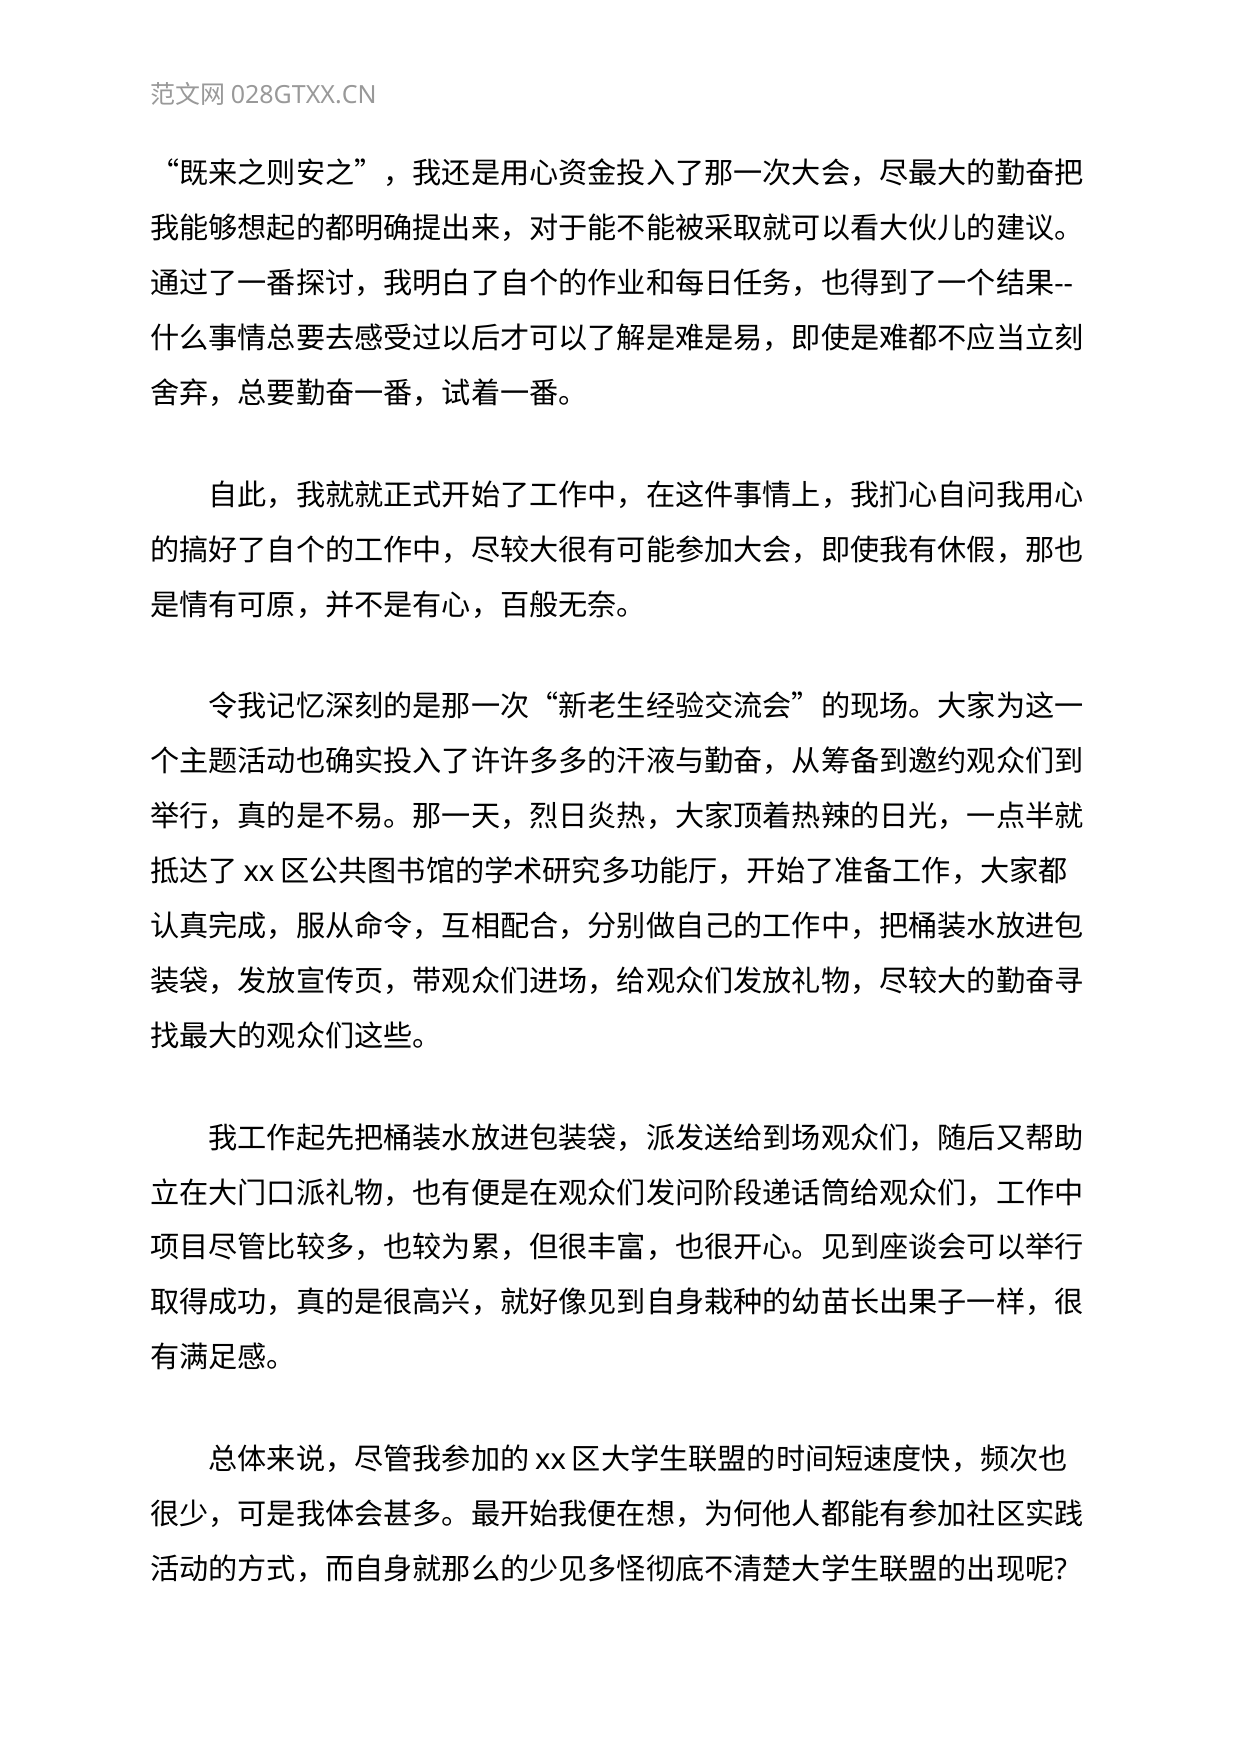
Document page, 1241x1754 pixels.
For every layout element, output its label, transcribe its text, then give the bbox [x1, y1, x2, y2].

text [150, 1436, 1090, 1588]
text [150, 150, 1090, 412]
text 令我记忆深刻的是那一次“新老生经验交流会”的现场。大家为这一个主题活动也确实投入了许许多多的汗液与勤奋，从筹备到邀约观众们到举行，真的是不易。那一天，烈日炎热，大家顶着热辣的日光，一点半就抵达了xx区公共图书馆的学术研究多功能厅，开始了准备工作，大家都认真完成，服从命令，互相配合，分别做自己的工作中，把桶装水放进包装袋，发放宣传页，带观众们进场，给观众们发放礼物，尽较大的勤奋寻找最大的观众们这些。 [150, 683, 1090, 1055]
text 自此，我就就正式开始了工作中，在这件事情上，我扪心自问我用心的搞好了自个的工作中，尽较大很有可能参加大会，即使我有休假，那也是情有可原，并不是有心，百般无奈。 [150, 471, 1090, 623]
text 我工作起先把桶装水放进包装袋，派发送给到场观众们，随后又帮助立在大门口派礼物，也有便是在观众们发问阶段递话筒给观众们，工作中项目尽管比较多，也较为累，但很丰富，也很开心。见到座谈会可以举行取得成功，真的是很高兴，就好像见到自身栽种的幼苗长出果子一样，很有满足感。 [150, 1114, 1090, 1376]
